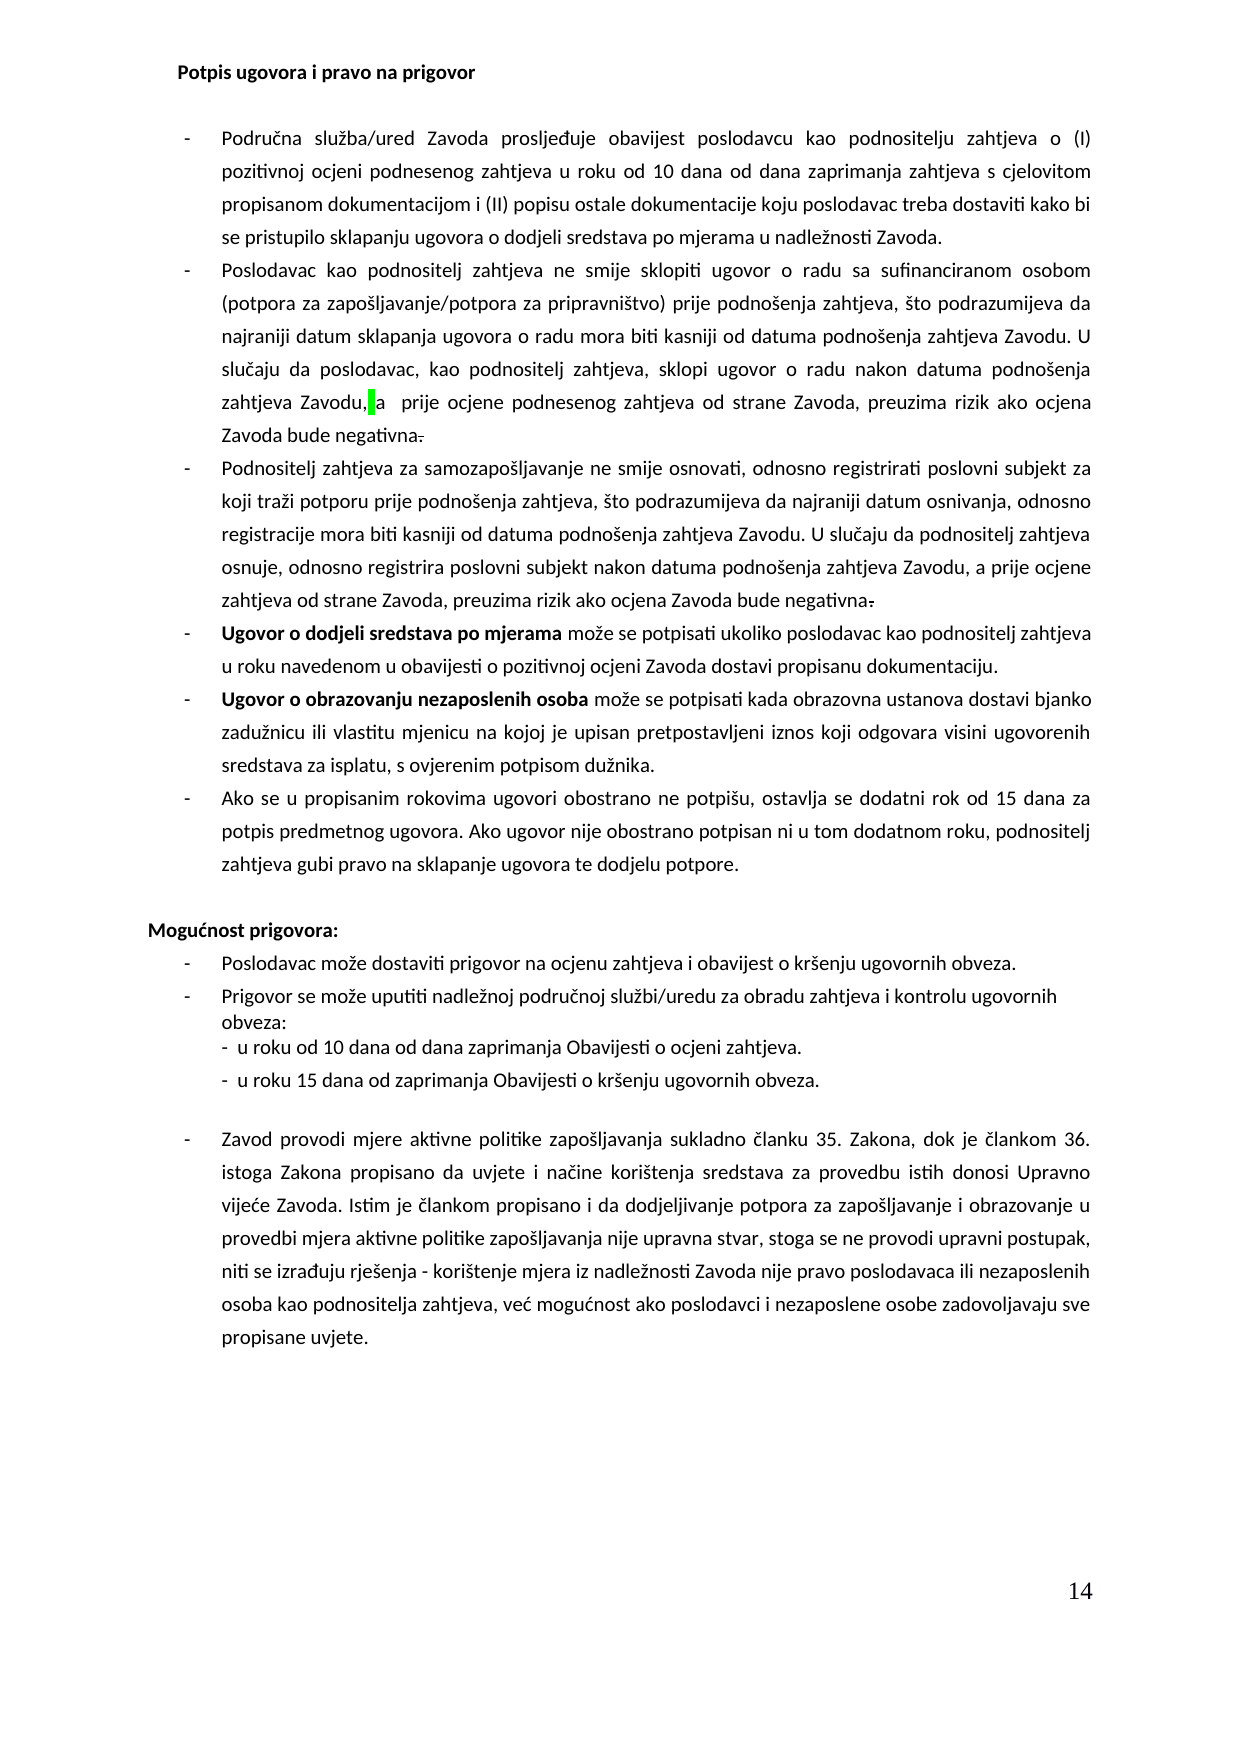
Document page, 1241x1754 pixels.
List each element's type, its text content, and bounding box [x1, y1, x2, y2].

text Potpis ugovora i pravo na prigovor [177, 59, 1092, 84]
list Ako se u propisanim rokovima ugovori obostrano ne potpišu, ostavlja se dodatni rok od 15 dana za potpis predmetnog ugovora. Ako ugovor nije obostrano potpisan ni u tom dodatnom roku, podnositelj zahtjeva gubi pravo na sklapanje ugovora te dodjelu potpore. [184, 786, 1092, 877]
list Podnositelj zahtjeva za samozapošljavanje ne smije osnovati, odnosno registrirati poslovni subjekt za koji traži potporu prije podnošenja zahtjeva, što podrazumijeva da najraniji datum osnivanja, odnosno registracije mora biti kasniji od datuma podnošenja zahtjeva Zavodu. U slučaju da podnositelj zahtjeva osnuje, odnosno registrira poslovni subjekt nakon datuma podnošenja zahtjeva Zavodu, a prije ocjene zahtjeva od strane Zavoda, preuzima rizik ako ocjena Zavoda bude negativna. [184, 455, 1092, 613]
list Ugovor o obrazovanju nezaposlenih osoba može se potpisati kada obrazovna ustanova dostavi bjanko zadužnicu ili vlastitu mjenicu na kojoj je upisan pretpostavljeni iznos koji odgovara visini ugovorenih sredstava za isplatu, s ovjerenim potpisom dužnika. [184, 686, 1092, 778]
list Područna služba/ured Zavoda prosljeđuje obavijest poslodavcu kao podnositelju zahtjeva o (I) pozitivnoj ocjeni podnesenog zahtjeva u roku od 10 dana od dana zaprimanja zahtjeva s cjelovitom propisanom dokumentacijom i (II) popisu ostale dokumentacije koju poslodavac treba dostaviti kako bi se pristupilo sklapanju ugovora o dodjeli sredstava po mjerama u nadležnosti Zavoda. [184, 125, 1092, 249]
list Zavod provodi mjere aktivne politike zapošljavanja sukladno članku 35. Zakona, dok je člankom 36. istoga Zakona propisano da uvjete i načine korištenja sredstava za provedbu istih donosi Upravno vijeće Zavoda. Istim je člankom propisano i da dodjeljivanje potpora za zapošljavanje i obrazovanje u provedbi mjera aktivne politike zapošljavanja nije upravna stvar, stoga se ne provodi upravni postupak, niti se izrađuju rješenja - korištenje mjera iz nadležnosti Zavoda nije pravo poslodavaca ili nezaposlenih osoba kao podnositelja zahtjeva, već mogućnost ako poslodavci i nezaposlene osobe zadovoljavaju sve propisane uvjete. [184, 1126, 1092, 1349]
text - u roku 15 dana od zaprimanja Obavijesti o kršenju ugovornih obveza. [221, 1067, 1092, 1093]
list Poslodavac kao podnositelj zahtjeva ne smije sklopiti ugovor o radu sa sufinanciranom osobom (potpora za zapošljavanje/potpora za pripravništvo) prije podnošenja zahtjeva, što podrazumijeva da najraniji datum sklapanja ugovora o radu mora biti kasniji od datuma podnošenja zahtjeva Zavodu. U slučaju da poslodavac, kao podnositelj zahtjeva, sklopi ugovor o radu nakon datuma podnošenja zahtjeva Zavodu, a prije ocjene podnesenog zahtjeva od strane Zavoda, preuzima rizik ako ocjena Zavoda bude negativna. [184, 257, 1092, 448]
text Mogućnost prigovora: [148, 918, 1092, 943]
list Poslodavac može dostaviti prigovor na ocjenu zahtjeva i obavijest o kršenju ugovornih obveza. [184, 951, 1092, 976]
list Ugovor o dodjeli sredstava po mjerama može se potpisati ukoliko poslodavac kao podnositelj zahtjeva u roku navedenom u obavijesti o pozitivnoj ocjeni Zavoda dostavi propisanu dokumentaciju. [184, 620, 1092, 679]
text - u roku od 10 dana od dana zaprimanja Obavijesti o ocjeni zahtjeva. [221, 1034, 1092, 1060]
list Prigovor se može uputiti nadležnoj područnoj službi/uredu za obradu zahtjeva i kontrolu ugovornih obveza: [184, 984, 1092, 1034]
